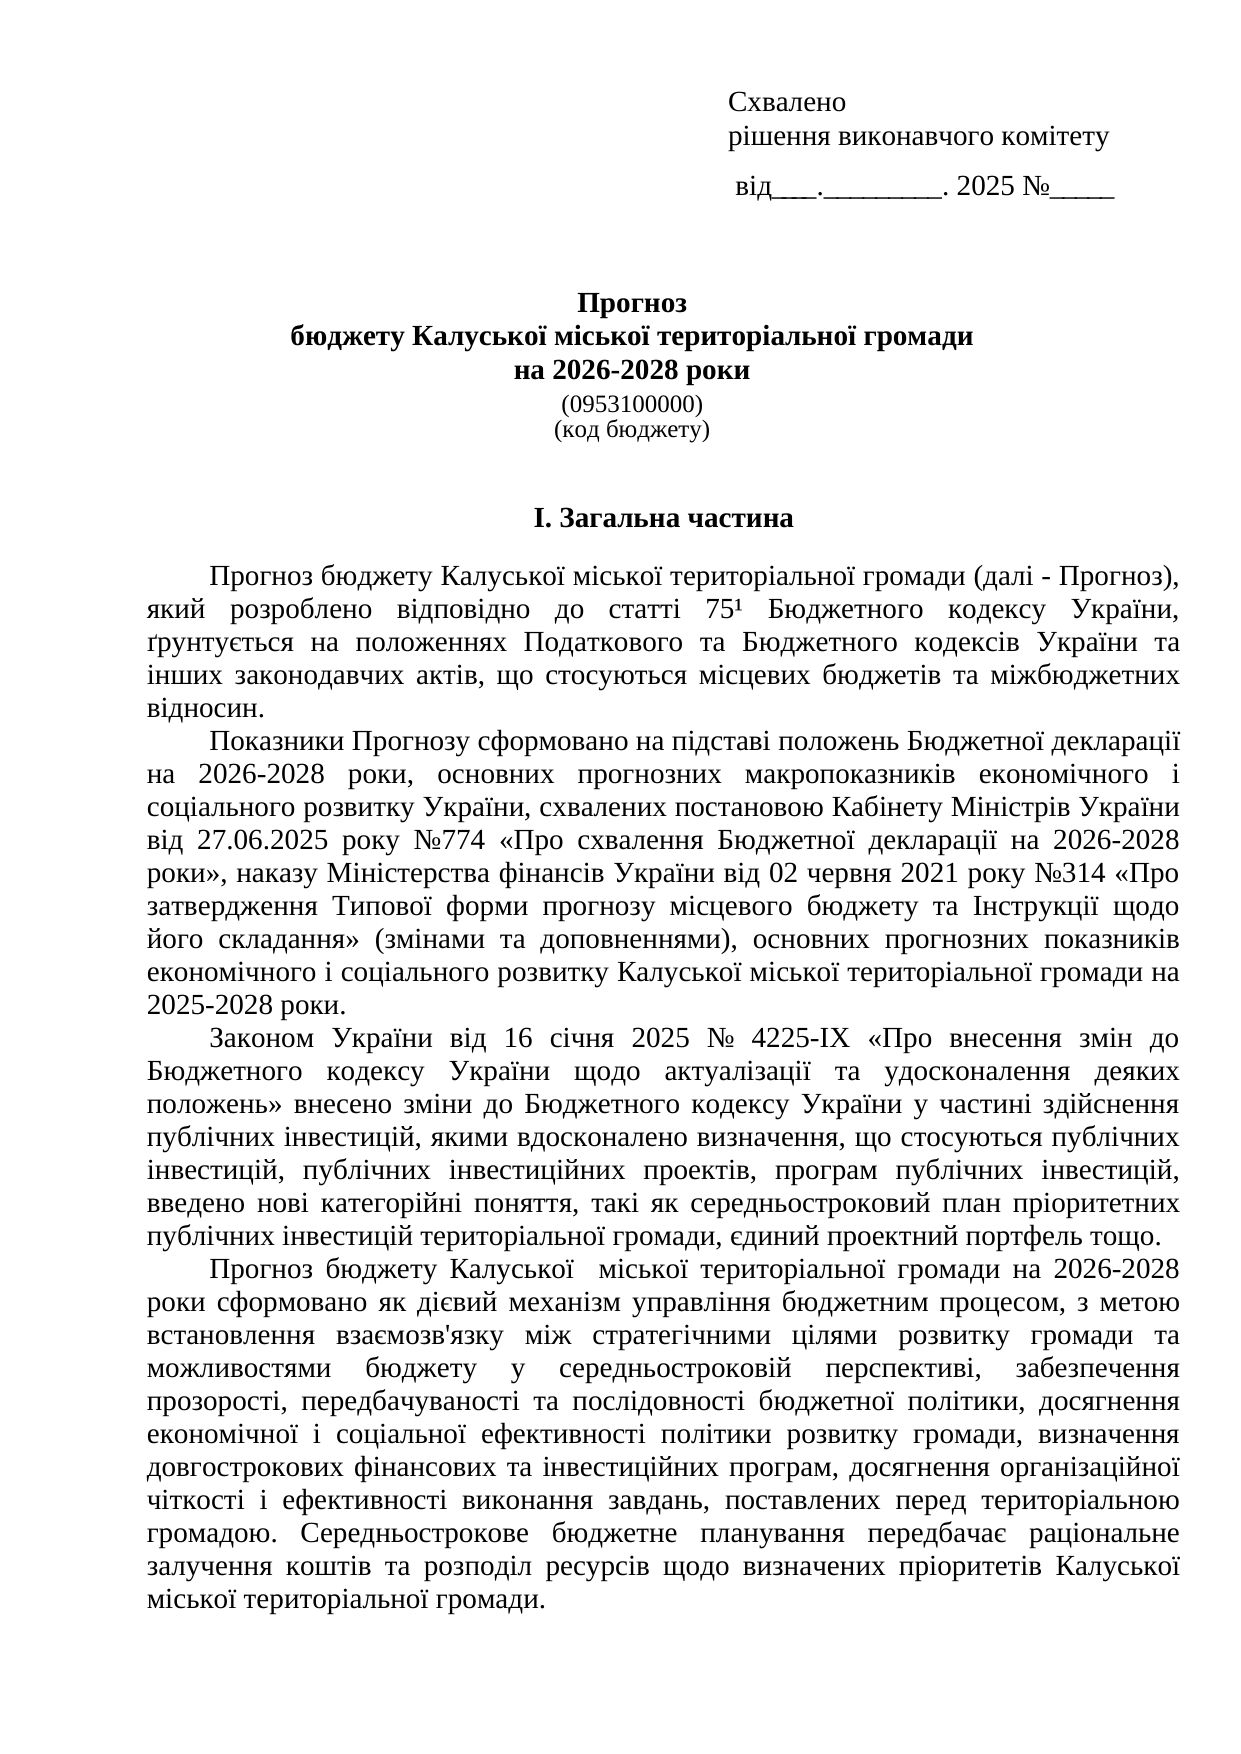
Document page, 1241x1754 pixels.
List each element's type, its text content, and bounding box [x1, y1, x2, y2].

text (код бюджету) [147, 419, 1117, 442]
text Прогноз бюджету Калуської міської територіальної громади на 2026-2028 роки сформовано як дієвий механізм управління бюджетним процесом, з метою встановлення взаємозв'язку між стратегічними цілями розвитку громади та можливостями бюджету у середньостроковій перспективі, забезпечення прозорості, передбачуваності та послідовності бюджетної політики, досягнення економічної і соціальної ефективності політики розвитку громади, визначення довгострокових фінансових та інвестиційних програм, досягнення організаційної чіткості і ефективності виконання завдань, поставлених перед територіальною громадою. Середньострокове бюджетне планування передбачає раціональне залучення коштів та розподіл ресурсів щодо визначених пріоритетів Калуської міської територіальної громади. [147, 1252, 1181, 1615]
text від . . 2025 № [728, 168, 1178, 201]
text Прогноз [147, 285, 1117, 319]
text І. Загальна частина [147, 504, 1181, 533]
text Показники Прогнозу сформовано на підставі положень Бюджетної декларації на 2026-2028 роки, основних прогнозних макропоказників економічного і соціального розвитку України, схвалених постановою Кабінету Міністрів України від 27.06.2025 року №774 «Про схвалення Бюджетної декларації на 2026-2028 роки», наказу Міністерства фінансів України від 02 червня 2021 року №314 «Про затвердження Типової форми прогнозу місцевого бюджету та Інструкції щодо його складання» (змінами та доповненнями), основних прогнозних показників економічного і соціального розвитку Калуської міської територіальної громади на 2025-2028 роки. [147, 724, 1181, 1021]
text Законом України від 16 січня 2025 № 4225-IX «Про внесення змін до Бюджетного кодексу України щодо актуалізації та удосконалення деяких положень» внесено зміни до Бюджетного кодексу України у частині здійснення публічних інвестицій, якими вдосконалено визначення, що стосуються публічних інвестицій, публічних інвестиційних проектів, програм публічних інвестицій, введено нові категорійні поняття, такі як середньостроковий план пріоритетних публічних інвестицій територіальної громади, єдиний проектний портфель тощо. [147, 1021, 1181, 1252]
text (0953100000) [147, 386, 1117, 419]
text бюджету Калуської міської територіальної громади на 2026-2028 роки [147, 319, 1117, 386]
text Схвалено [728, 84, 1178, 118]
text рішення виконавчого комітету [728, 118, 1178, 151]
text Прогноз бюджету Калуської міської територіальної громади (далі - Прогноз), який розроблено відповідно до статті 75¹ Бюджетного кодексу України, ґрунтується на положеннях Податкового та Бюджетного кодексів України та інших законодавчих актів, що стосуються місцевих бюджетів та міжбюджетних відносин. [147, 559, 1181, 724]
